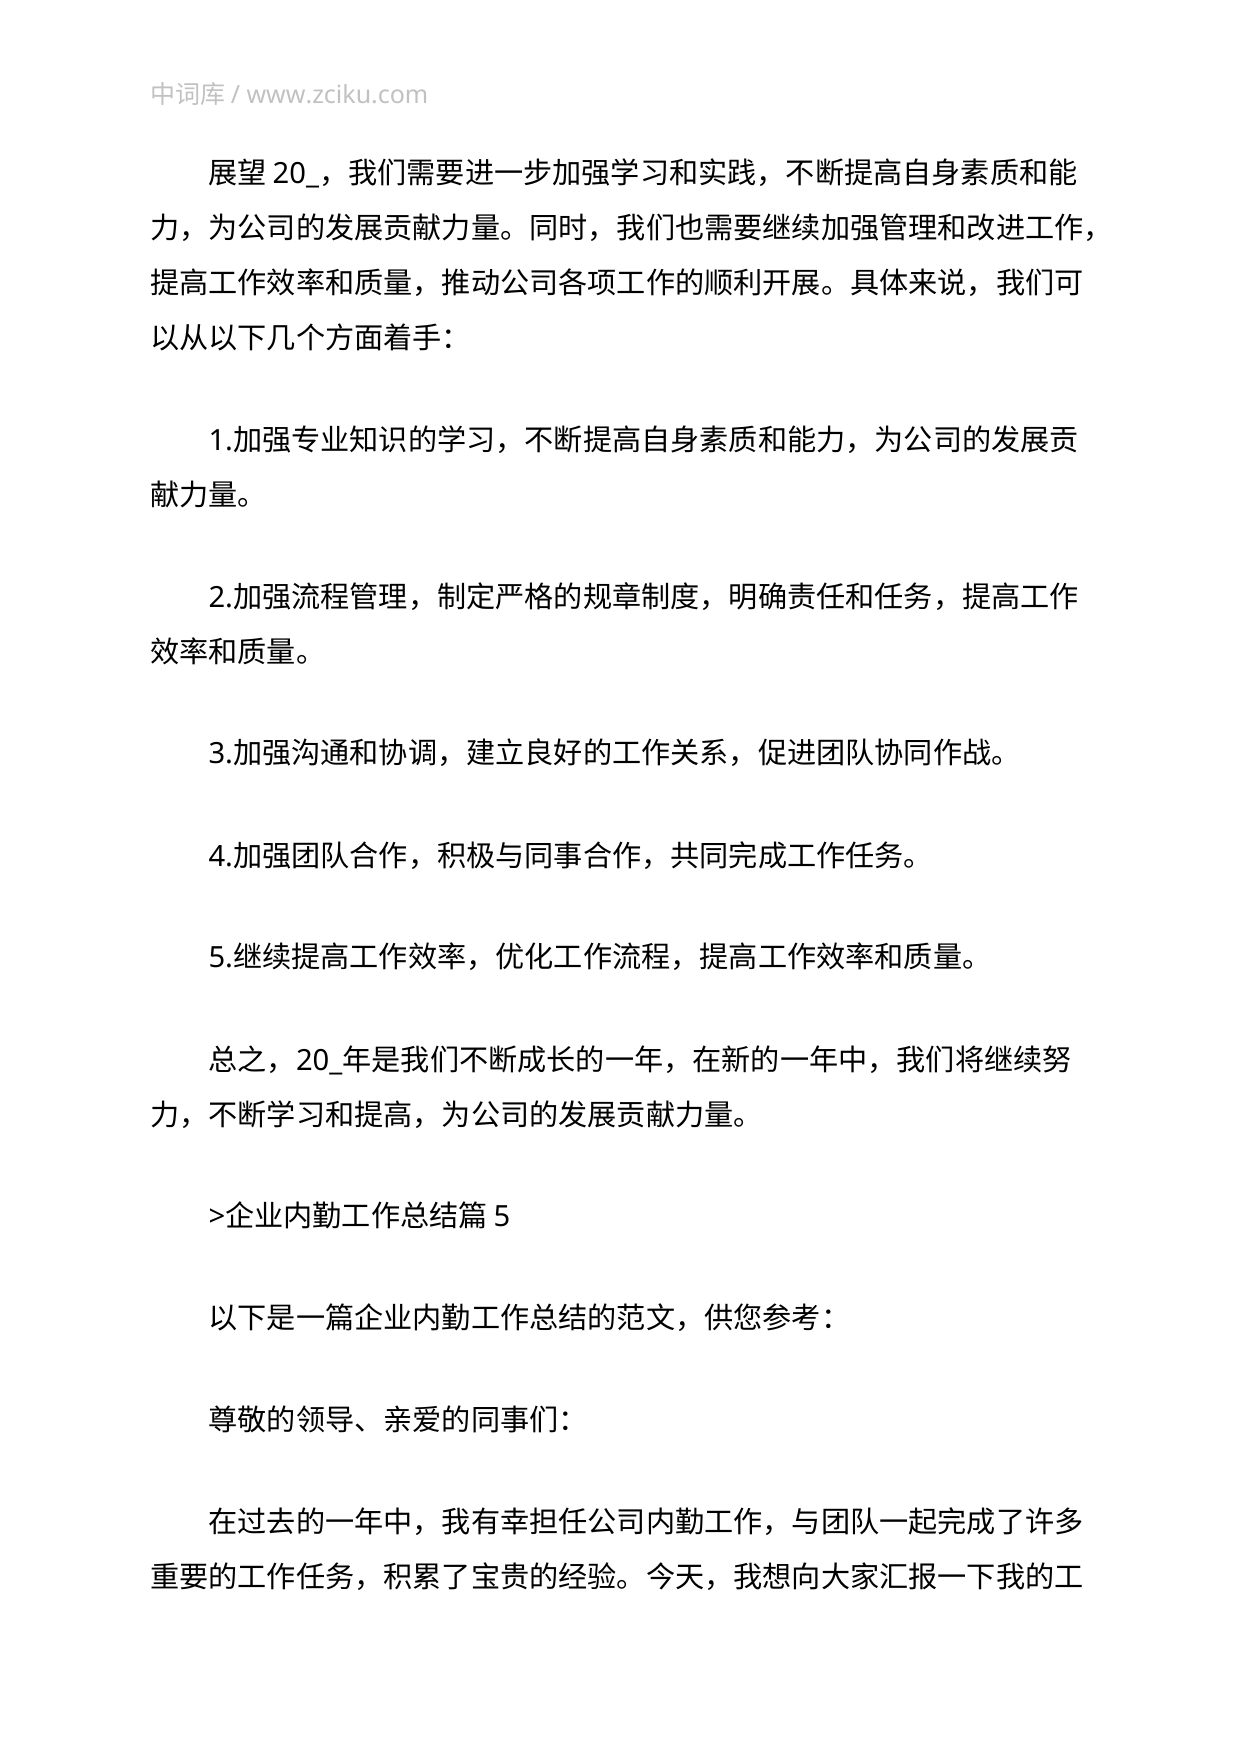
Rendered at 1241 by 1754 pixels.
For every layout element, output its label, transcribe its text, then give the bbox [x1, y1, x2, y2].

text 4.加强团队合作，积极与同事合作，共同完成工作任务。 [150, 832, 1090, 874]
text >企业内勤工作总结篇5 [150, 1193, 1090, 1235]
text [150, 1498, 1090, 1596]
text 2.加强流程管理，制定严格的规章制度，明确责任和任务，提高工作效率和质量。 [150, 573, 1090, 671]
text 5.继续提高工作效率，优化工作流程，提高工作效率和质量。 [150, 934, 1090, 976]
text 展望20_，我们需要进一步加强学习和实践，不断提高自身素质和能力，为公司的发展贡献力量。同时，我们也需要继续加强管理和改进工作，提高工作效率和质量，推动公司各项工作的顺利开展。具体来说，我们可以从以下几个方面着手： [150, 150, 1090, 357]
text 尊敬的领导、亲爱的同事们： [150, 1397, 1090, 1439]
text 3.加强沟通和协调，建立良好的工作关系，促进团队协同作战。 [150, 730, 1090, 772]
text 1.加强专业知识的学习，不断提高自身素质和能力，为公司的发展贡献力量。 [150, 417, 1090, 514]
text 以下是一篇企业内勤工作总结的范文，供您参考： [150, 1295, 1090, 1337]
text 总之，20_年是我们不断成长的一年，在新的一年中，我们将继续努力，不断学习和提高，为公司的发展贡献力量。 [150, 1036, 1090, 1133]
